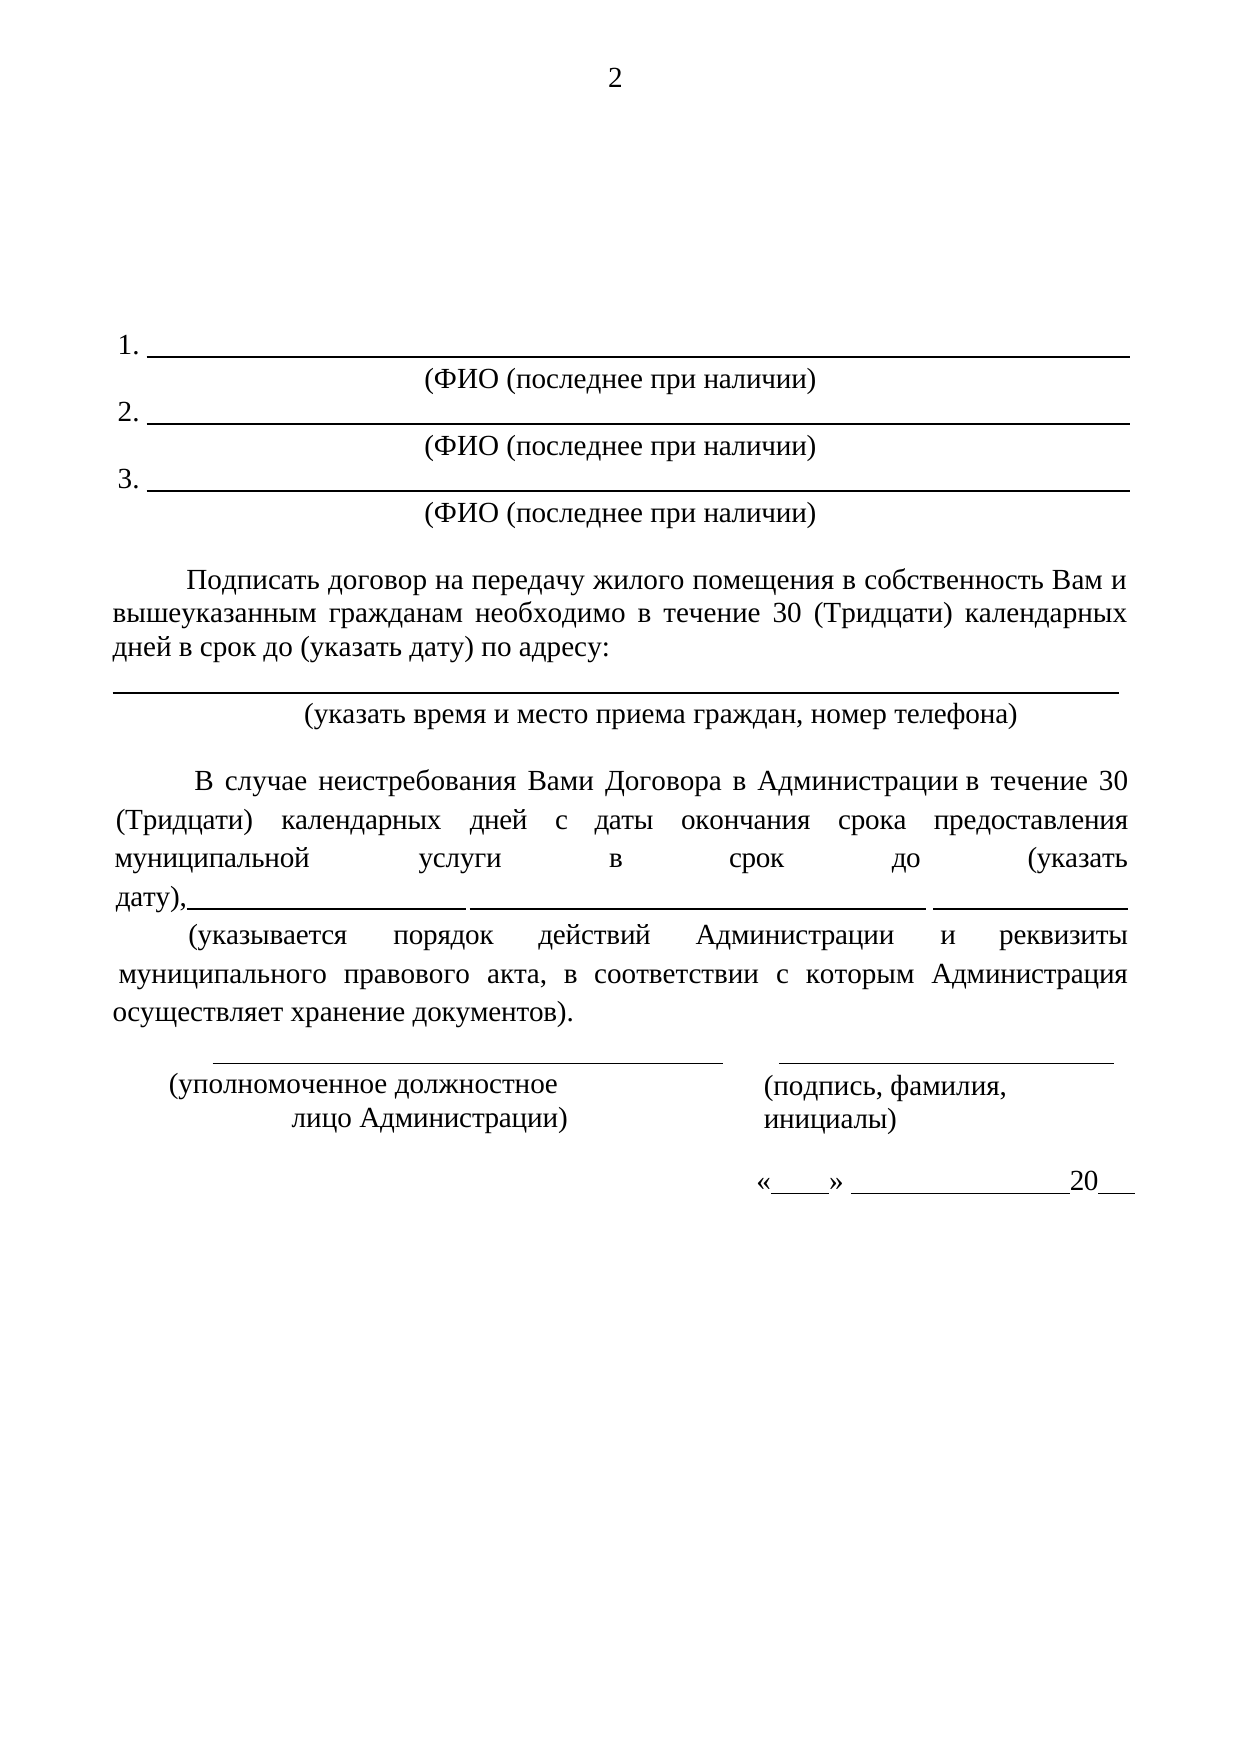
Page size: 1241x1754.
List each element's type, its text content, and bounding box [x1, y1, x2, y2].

text (указать время и место приема граждан, номер телефона) [111, 693, 1211, 730]
text Подписать договор на передачу жилого помещения в собственность Вам и вышеуказанным гражданам необходимо в течение 30 (Тридцати) календарных дней в срок до (указать дату) по адресу: [112, 562, 1128, 663]
text « » 20 [756, 1163, 1211, 1197]
text (ФИО (последнее при наличии) [103, 495, 1137, 528]
text 1. [103, 327, 1144, 361]
text 3. [103, 461, 1144, 495]
text 2 [103, 60, 1128, 94]
text В случае неистребования Вами Договора в Администрации в течение 30 (Тридцати) календарных дней с даты окончания срока предоставления муниципальной услуги в срок до (указать дату), (указывается порядок действий Администрации и реквизиты муниципального правового акта, в соответствии с которым Администрация [112, 763, 1128, 989]
text (ФИО (последнее при наличии) [103, 361, 1137, 394]
text (уполномоченное должностное лицо Администрации) [168, 1067, 625, 1134]
text (ФИО (последнее при наличии) [103, 428, 1137, 461]
text осуществляет хранение документов). [112, 994, 1211, 1028]
text 2. [103, 394, 1144, 428]
text (подпись, фамилия, инициалы) [763, 1068, 1136, 1135]
